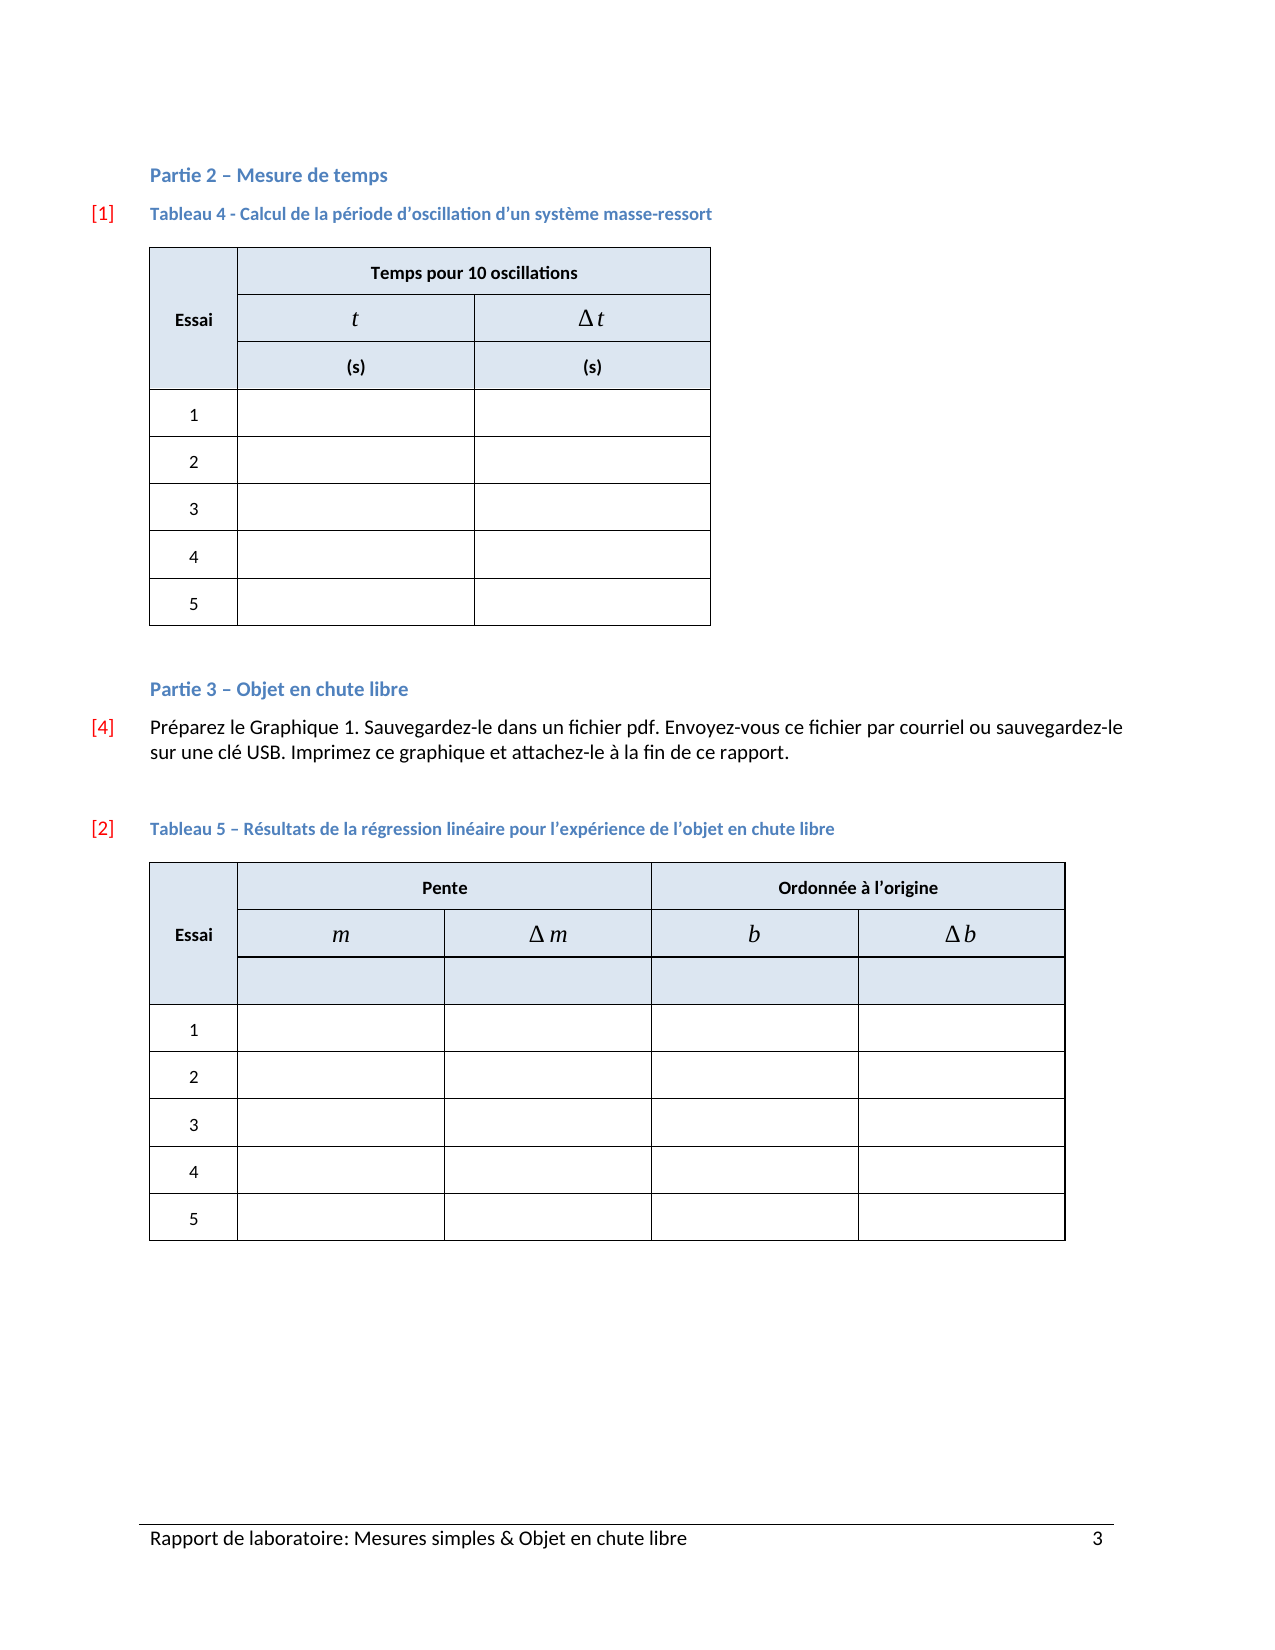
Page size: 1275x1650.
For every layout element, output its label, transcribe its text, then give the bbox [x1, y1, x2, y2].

table_cell 3 [150, 1099, 237, 1146]
table_cell [652, 1005, 858, 1051]
table_cell [445, 1147, 651, 1193]
table_cell [652, 910, 858, 956]
table_cell [475, 531, 710, 578]
table_cell [652, 1194, 858, 1240]
table_cell [445, 910, 651, 956]
table_cell (s) [238, 342, 474, 388]
table_cell [859, 1005, 1064, 1051]
table_cell [859, 1147, 1064, 1193]
subtitle Partie 3 – Objet en chute libre [150, 676, 1125, 701]
table_header Essai [150, 248, 237, 388]
table_cell [859, 910, 1064, 956]
table_header Temps pour 10 oscillations [238, 248, 710, 294]
table_cell [238, 437, 474, 483]
table_cell [238, 1194, 444, 1240]
table_cell [445, 958, 651, 1004]
table_cell 1 [150, 1005, 237, 1051]
table_cell [475, 295, 710, 341]
table_cell [445, 1099, 651, 1146]
table_cell [238, 1099, 444, 1146]
table_cell [859, 1052, 1064, 1098]
table_cell [475, 579, 710, 625]
table_cell [652, 1052, 858, 1098]
table_cell [445, 1052, 651, 1098]
table_cell [238, 390, 474, 436]
text [1] Tableau 4 - Calcul de la période d’oscillation d’un système masse-ressort [91, 200, 1125, 226]
table_cell [859, 958, 1064, 1004]
table_cell [238, 579, 474, 625]
table_cell [652, 1099, 858, 1146]
table_header Essai [150, 863, 237, 1004]
table_cell [859, 1099, 1064, 1146]
table_cell 5 [150, 579, 237, 625]
table_cell [238, 958, 444, 1004]
table_cell [238, 531, 474, 578]
table_cell [238, 1005, 444, 1051]
table_cell 1 [150, 390, 237, 436]
table_cell [652, 958, 858, 1004]
table_cell 4 [150, 1147, 237, 1193]
table_cell [445, 1005, 651, 1051]
table_cell 5 [150, 1194, 237, 1240]
table_cell [238, 1052, 444, 1098]
table_cell [859, 1194, 1064, 1240]
table_cell [238, 484, 474, 530]
table_cell [475, 484, 710, 530]
table_cell [475, 437, 710, 483]
table_cell [238, 1147, 444, 1193]
table_cell 2 [150, 437, 237, 483]
table_cell [652, 1147, 858, 1193]
text [2] Tableau 5 – Résultats de la régression linéaire pour l’expérience de l’objet en chute libre [91, 816, 1125, 841]
table_cell [475, 390, 710, 436]
table_cell 3 [150, 484, 237, 530]
table_cell [445, 1194, 651, 1240]
table_cell 2 [150, 1052, 237, 1098]
table_cell 4 [150, 531, 237, 578]
table_header Ordonnée à l’origine [652, 863, 1064, 909]
table_cell (s) [475, 342, 710, 388]
text [4] Préparez le Graphique 1. Sauvegardez-le dans un fichier pdf. Envoyez-vous ce fichier par courriel ou sauvegardez-le sur une clé USB. Imprimez ce graphique et attachez-le à la fin de ce rapport. [91, 714, 1125, 816]
table_cell [238, 295, 474, 341]
table_cell [238, 910, 444, 956]
table_header Pente [238, 863, 651, 909]
subtitle Partie 2 – Mesure de temps [150, 162, 1125, 188]
